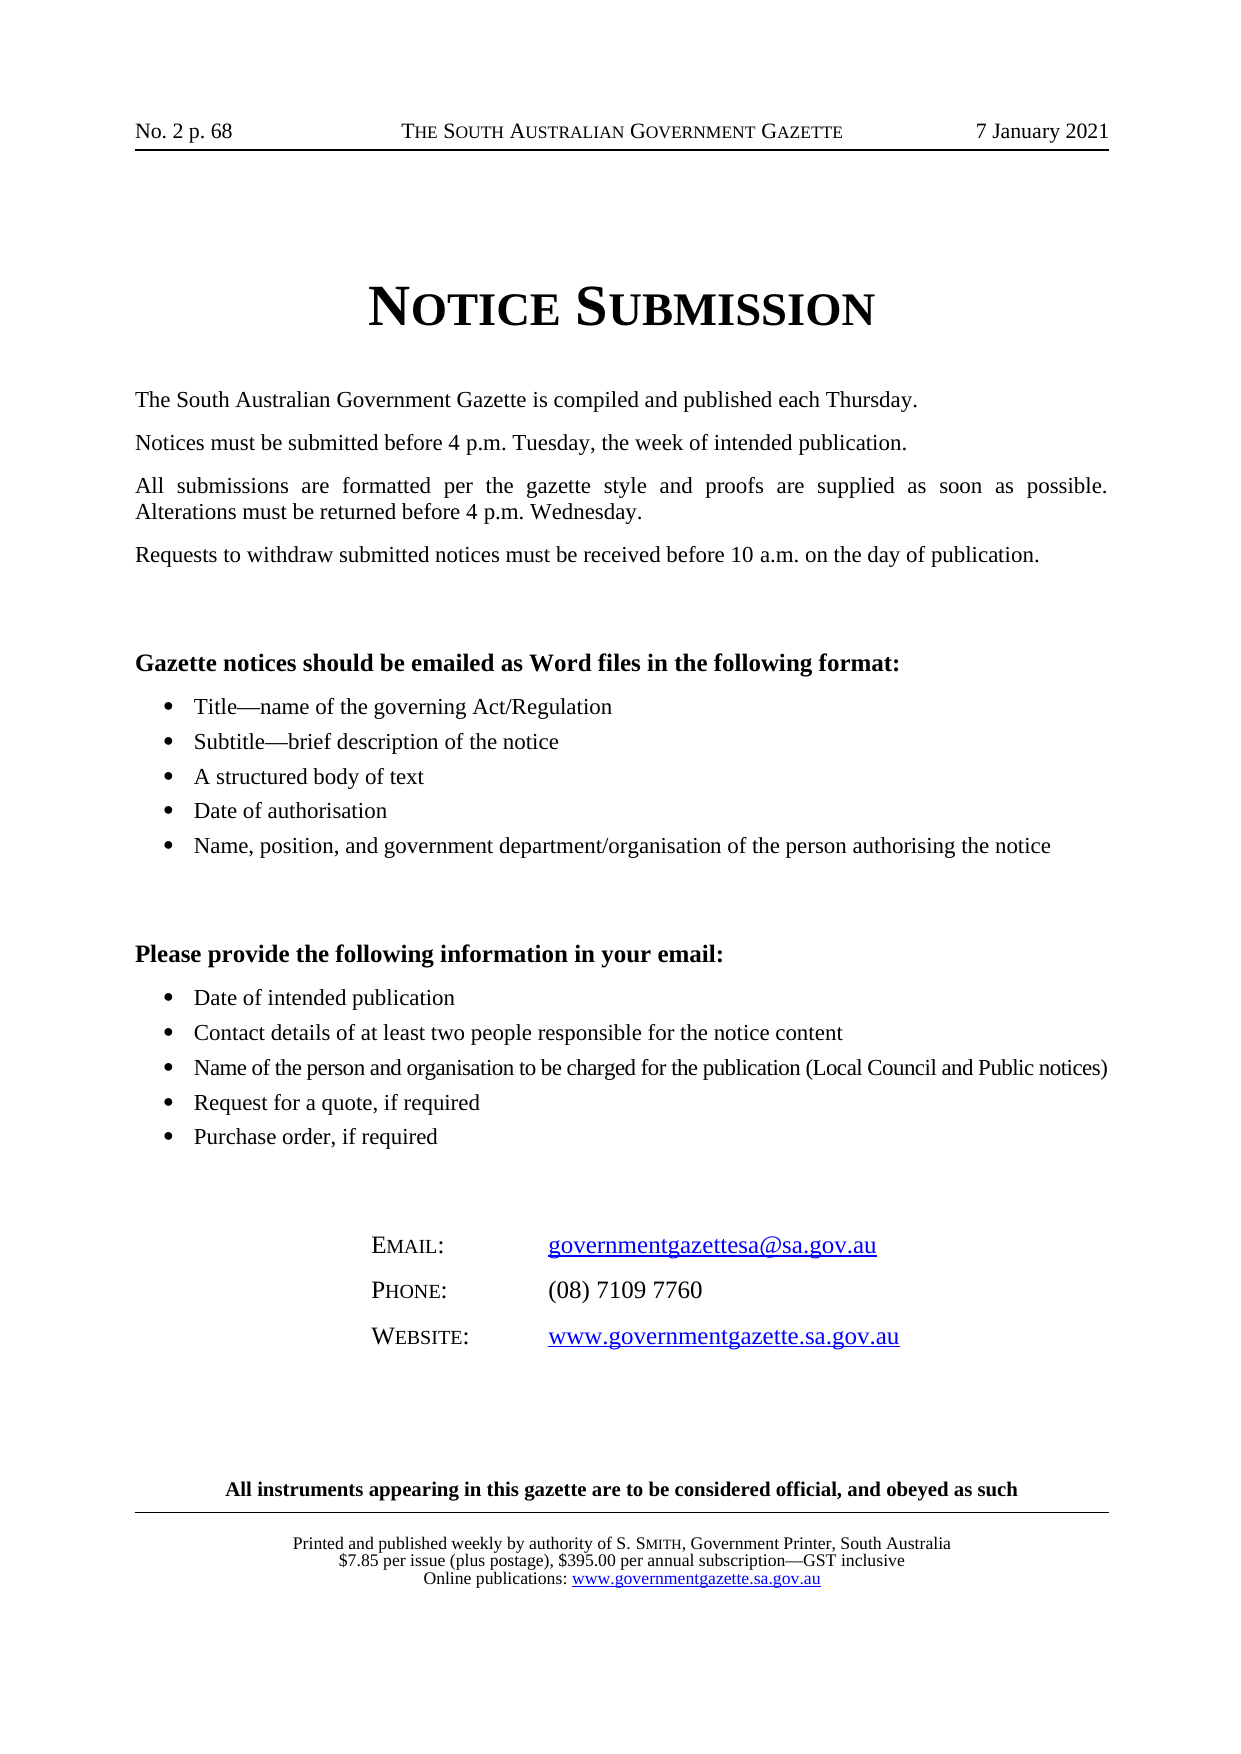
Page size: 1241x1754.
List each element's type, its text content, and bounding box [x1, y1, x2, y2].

text The South Australian Government Gazette is compiled and published each Thursday. [135, 386, 1109, 412]
text Online publications: www.governmentgazette.sa.gov.au [135, 1570, 1109, 1588]
list A structured body of text [164, 763, 1109, 789]
text Requests to withdraw submitted notices must be received before 10 a.m. on the day of publication. [135, 541, 1109, 567]
list Title—name of the governing Act/Regulation [164, 693, 1109, 720]
text All submissions are formatted per the gazette style and proofs are supplied as soon as possible. Alterations must be returned before 4 p.m. Wednesday. [135, 472, 1109, 524]
list Purchase order, if required [164, 1123, 1109, 1149]
list Contact details of at least two people responsible for the notice content [164, 1019, 1109, 1046]
text Gazette notices should be emailed as Word files in the following format: [135, 648, 1109, 677]
text Printed and published weekly by authority of S. Smith, Government Printer, South Australia [135, 1535, 1109, 1553]
text All instruments appearing in this gazette are to be considered official, and obeyed as such [135, 1478, 1109, 1501]
text Notice Submission [197, 271, 1047, 338]
list Subtitle—brief description of the notice [164, 728, 1109, 754]
list Date of intended publication [164, 984, 1109, 1011]
list Name, position, and government department/organisation of the person authorising the notice [164, 832, 1109, 858]
list Name of the person and organisation to be charged for the publication (Local Council and Public notices) [164, 1054, 1109, 1080]
text Website: www.governmentgazette.sa.gov.au [371, 1321, 1046, 1350]
text $7.85 per issue (plus postage), $395.00 per annual subscription—GST inclusive [135, 1553, 1109, 1570]
list Date of authorisation [164, 797, 1109, 824]
text Phone: (08) 7109 7760 [371, 1276, 1046, 1304]
text Notices must be submitted before 4 p.m. Tuesday, the week of intended publication. [135, 429, 1109, 455]
text Email: governmentgazettesa@sa.gov.au [371, 1230, 1046, 1259]
list Request for a quote, if required [164, 1088, 1109, 1115]
text Please provide the following information in your email: [135, 939, 1109, 968]
